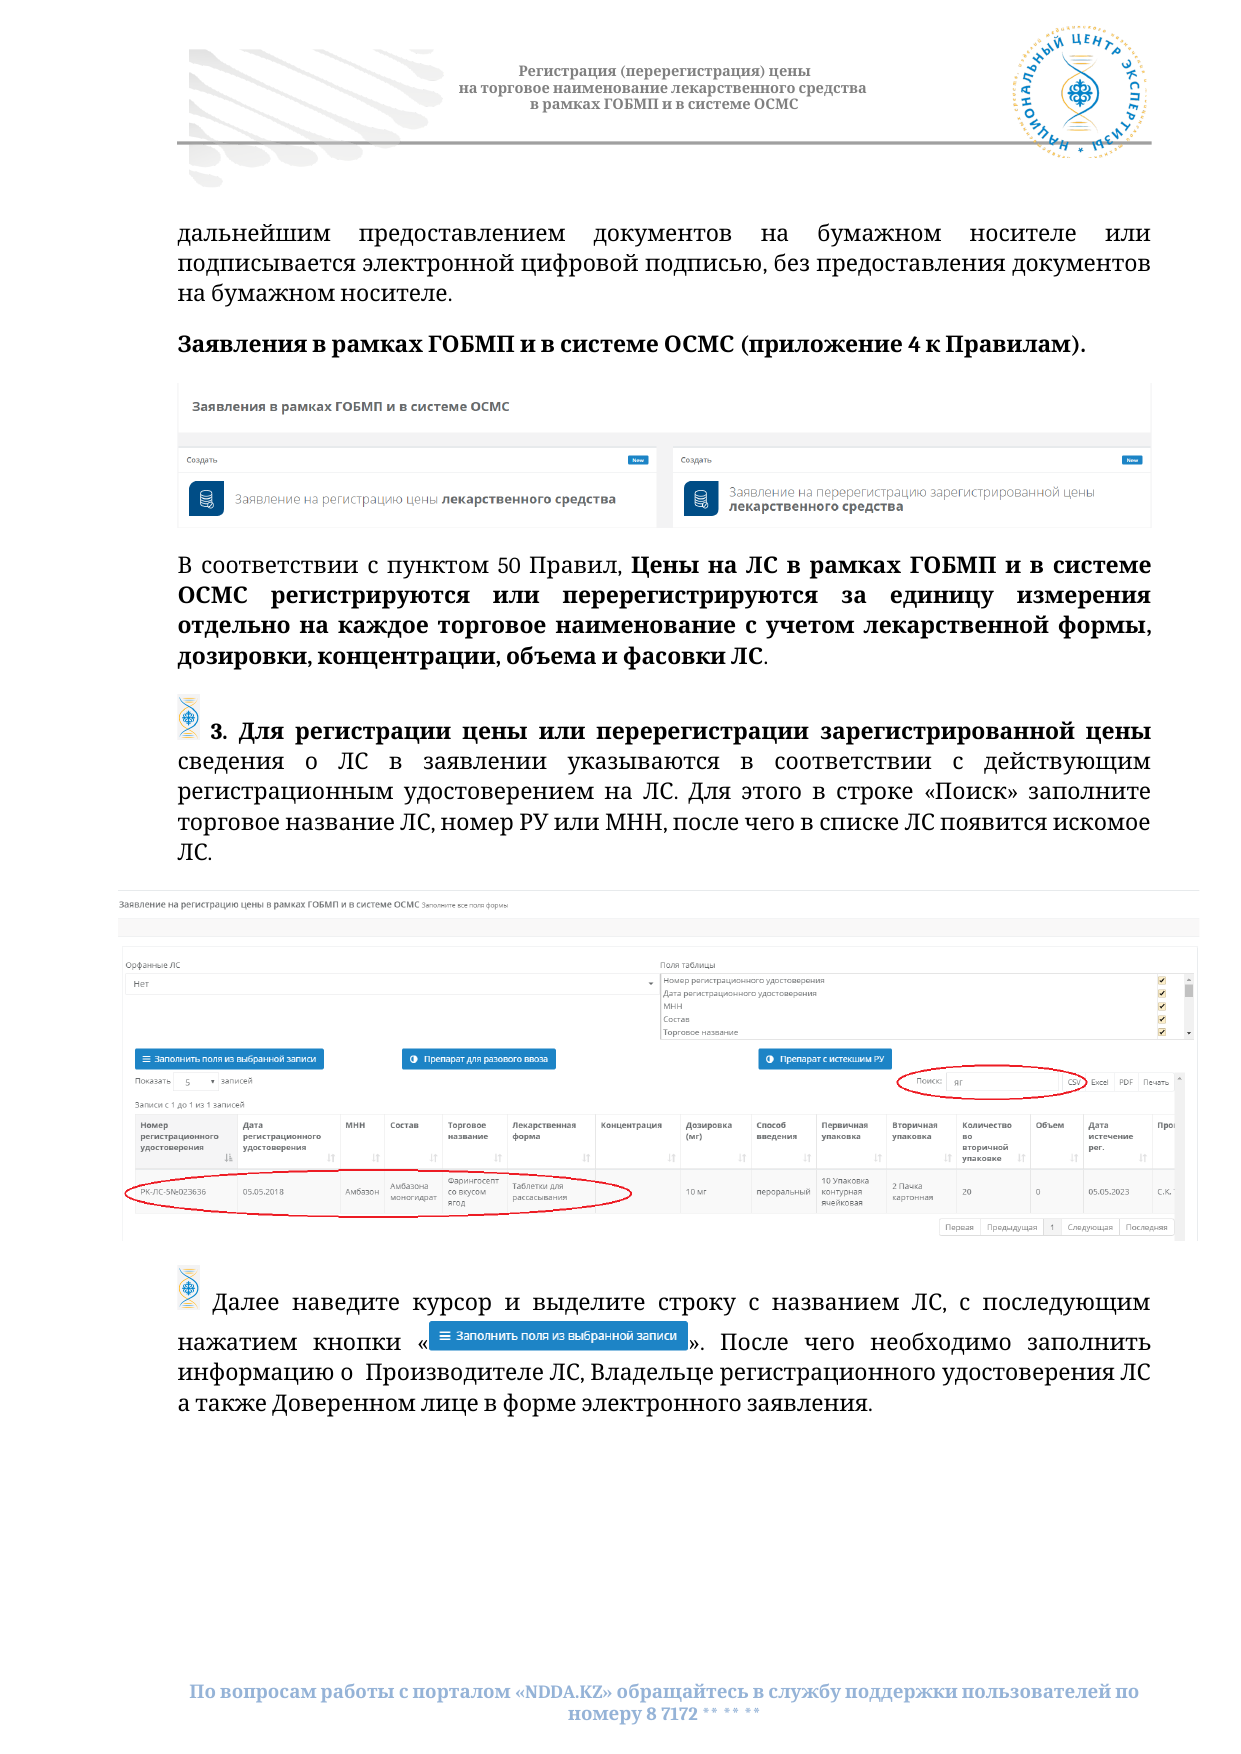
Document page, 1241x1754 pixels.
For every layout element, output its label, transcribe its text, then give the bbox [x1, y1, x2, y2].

picture [118, 890, 1200, 1241]
text Далее наведите курсор и выделите строку с названием ЛС, с последующим нажатием кнопки «». После чего необходимо заполнить информацию о Производителе ЛС, Владельце регистрационного удостоверения ЛС а также Доверенном лице в форме электронного заявления. [177, 1265, 1152, 1417]
picture [188, 49, 451, 187]
text Заявления в рамках ГОБМП и в системе ОСМС (приложение 4 к Правилам). [177, 332, 1152, 358]
text В соответствии с пунктом 50 Правил, Цены на ЛС в рамках ГОБМП и в системе ОСМС регистрируются или перерегистрируются за единицу измерения отдельно на каждое торговое наименование с учетом лекарственной формы, дозировки, концентрации, объема и фасовки ЛС. [177, 553, 1152, 670]
picture [177, 383, 1152, 528]
text 3. Для регистрации цены или перерегистрации зарегистрированной цены сведения о ЛС в заявлении указываются в соответствии с действующим регистрационным удостоверением на ЛС. Для этого в строке «Поиск» заполните торговое название ЛС, номер РУ или МНН, после чего в списке ЛС появится искомое ЛС. [177, 694, 1152, 866]
picture [177, 694, 200, 740]
picture [428, 1319, 689, 1351]
text дальнейшим предоставлением документов на бумажном носителе или подписывается электронной цифровой подписью, без предоставления документов на бумажном носителе. [177, 221, 1152, 307]
picture [1012, 25, 1147, 157]
picture [177, 1265, 200, 1310]
